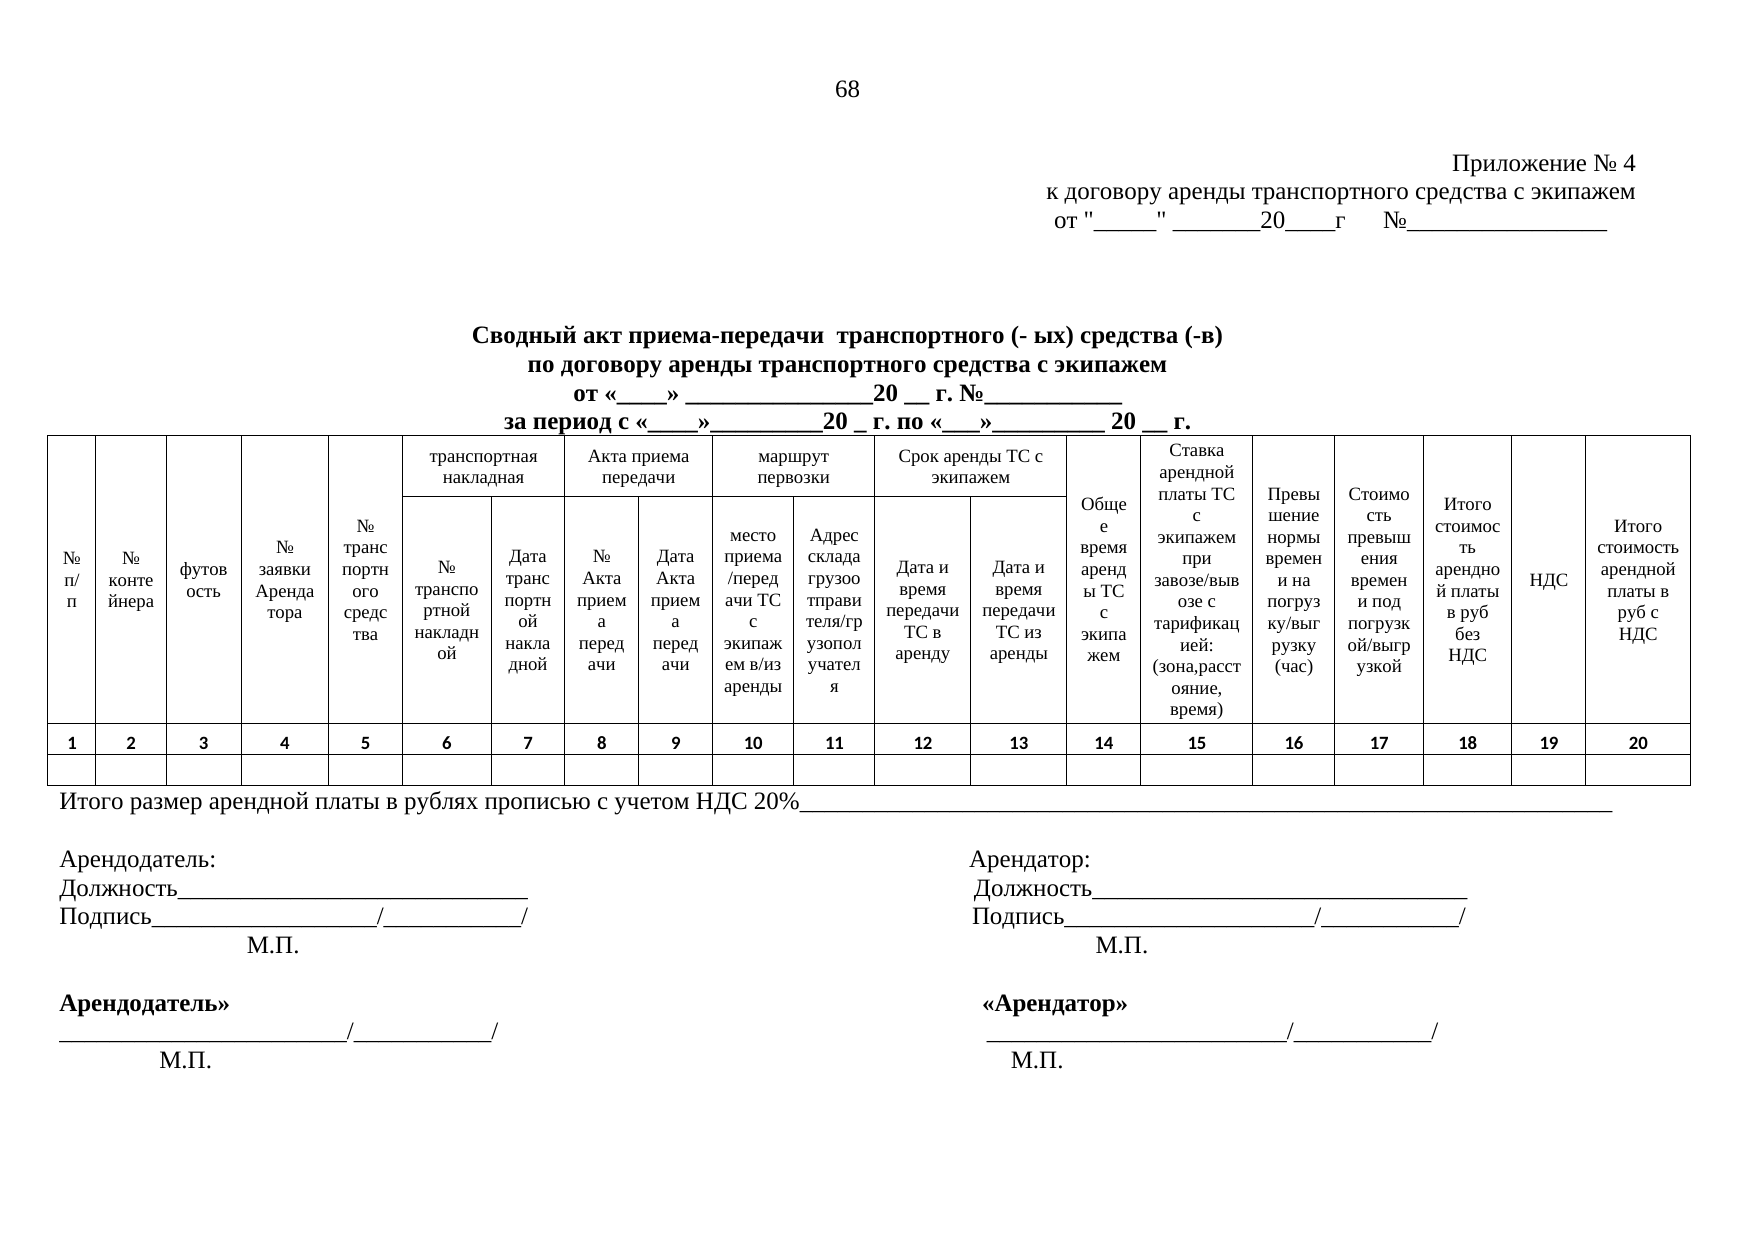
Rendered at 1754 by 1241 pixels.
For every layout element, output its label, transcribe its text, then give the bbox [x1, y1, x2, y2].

table_header маршрут первозки [713, 436, 874, 496]
text к договору аренды транспортного средства с экипажем [59, 176, 1636, 205]
text за период с «____»_________20 _ г. по «___»_________ 20 __ г. [59, 406, 1636, 435]
table_cell [794, 755, 874, 785]
table_cell [1586, 755, 1690, 785]
table_cell № транспортной накладной [403, 497, 491, 723]
table_cell [971, 755, 1066, 785]
table_cell [875, 755, 970, 785]
table_header Срок аренды ТС с экипажем [875, 436, 1066, 496]
text от «____» _______________20 __ г. №___________ [59, 378, 1636, 406]
table_cell [1335, 755, 1423, 785]
table_cell [565, 755, 638, 785]
table_cell 3 [167, 724, 241, 754]
table_cell [329, 755, 402, 785]
table_header Превышение нормы времени на погрузку/выгрузку (час) [1253, 436, 1334, 723]
table_header № заявки Арендатора [242, 436, 328, 723]
table_cell 4 [242, 724, 328, 754]
table_cell [1512, 755, 1585, 785]
table_cell Адрес склада грузоотправителя/грузополучателя [794, 497, 874, 723]
table_cell [1253, 755, 1334, 785]
table_cell Дата Акта приема передачи [639, 497, 712, 723]
table_cell 13 [971, 724, 1066, 754]
table_header Итого стоимость арендной платы в руб без НДС [1424, 436, 1511, 723]
table_header № транспортного средства [329, 436, 402, 723]
text по договору аренды транспортного средства с экипажем [59, 349, 1636, 378]
table_cell Дата транспортной накладной [492, 497, 564, 723]
table_cell [403, 755, 491, 785]
table_cell 20 [1586, 724, 1690, 754]
table_header № п/п [48, 436, 95, 723]
table_header НДС [1512, 436, 1585, 723]
table_header Акта приема передачи [565, 436, 712, 496]
table_cell [96, 755, 166, 785]
table_header футовость [167, 436, 241, 723]
table_cell 1 [48, 724, 95, 754]
table_cell 8 [565, 724, 638, 754]
table_cell [1067, 755, 1140, 785]
text Сводный акт приема-передачи транспортного (- ых) средства (-в) [59, 320, 1636, 349]
table_cell 14 [1067, 724, 1140, 754]
table_cell [167, 755, 241, 785]
table_header Ставка арендной платы ТС с экипажем при завозе/вывозе с тарификацией: (зона,расстояние, время) [1141, 436, 1252, 723]
table_cell 16 [1253, 724, 1334, 754]
table_header Стоимость превышения времени под погрузкой/выгрузкой [1335, 436, 1423, 723]
text Арендодатель: Арендатор: [59, 844, 1636, 873]
text от "_____" _______20____г №________________ [59, 205, 1636, 234]
table_cell Дата и время передачи ТС в аренду [875, 497, 970, 723]
text _______________________/___________/ ________________________/___________/ М.П. М.П. [59, 1016, 1636, 1074]
table_cell [48, 755, 95, 785]
table_cell [713, 755, 793, 785]
table_cell 12 [875, 724, 970, 754]
table_cell 15 [1141, 724, 1252, 754]
table_cell 9 [639, 724, 712, 754]
text Итого размер арендной платы в рублях прописью с учетом НДС 20%_________________________________________________________________ [59, 786, 1636, 815]
table_cell 18 [1424, 724, 1511, 754]
table_cell Дата и время передачи ТС из аренды [971, 497, 1066, 723]
table_cell [1424, 755, 1511, 785]
table_cell 19 [1512, 724, 1585, 754]
table_cell 11 [794, 724, 874, 754]
table_cell [639, 755, 712, 785]
table_cell 7 [492, 724, 564, 754]
table_cell 17 [1335, 724, 1423, 754]
table_cell 6 [403, 724, 491, 754]
text Должность____________________________ Должность______________________________ [59, 873, 1636, 901]
table_header транспортная накладная [403, 436, 564, 496]
table_header Общее время аренды ТС с экипажем [1067, 436, 1140, 723]
text Арендодатель» «Арендатор» [59, 988, 1636, 1016]
table_cell 10 [713, 724, 793, 754]
text М.П. М.П. [59, 930, 1636, 959]
table_cell № Акта приема передачи [565, 497, 638, 723]
table_cell [242, 755, 328, 785]
table_cell 5 [329, 724, 402, 754]
table_cell место приема/передачи ТС с экипажем в/из аренды [713, 497, 793, 723]
table_cell [1141, 755, 1252, 785]
table_header Итого стоимость арендной платы в руб с НДС [1586, 436, 1690, 723]
text Приложение № 4 [59, 148, 1636, 176]
table_cell [492, 755, 564, 785]
table_header № контейнера [96, 436, 166, 723]
table_cell 2 [96, 724, 166, 754]
text Подпись__________________/___________/ Подпись____________________/___________/ [59, 901, 1636, 930]
